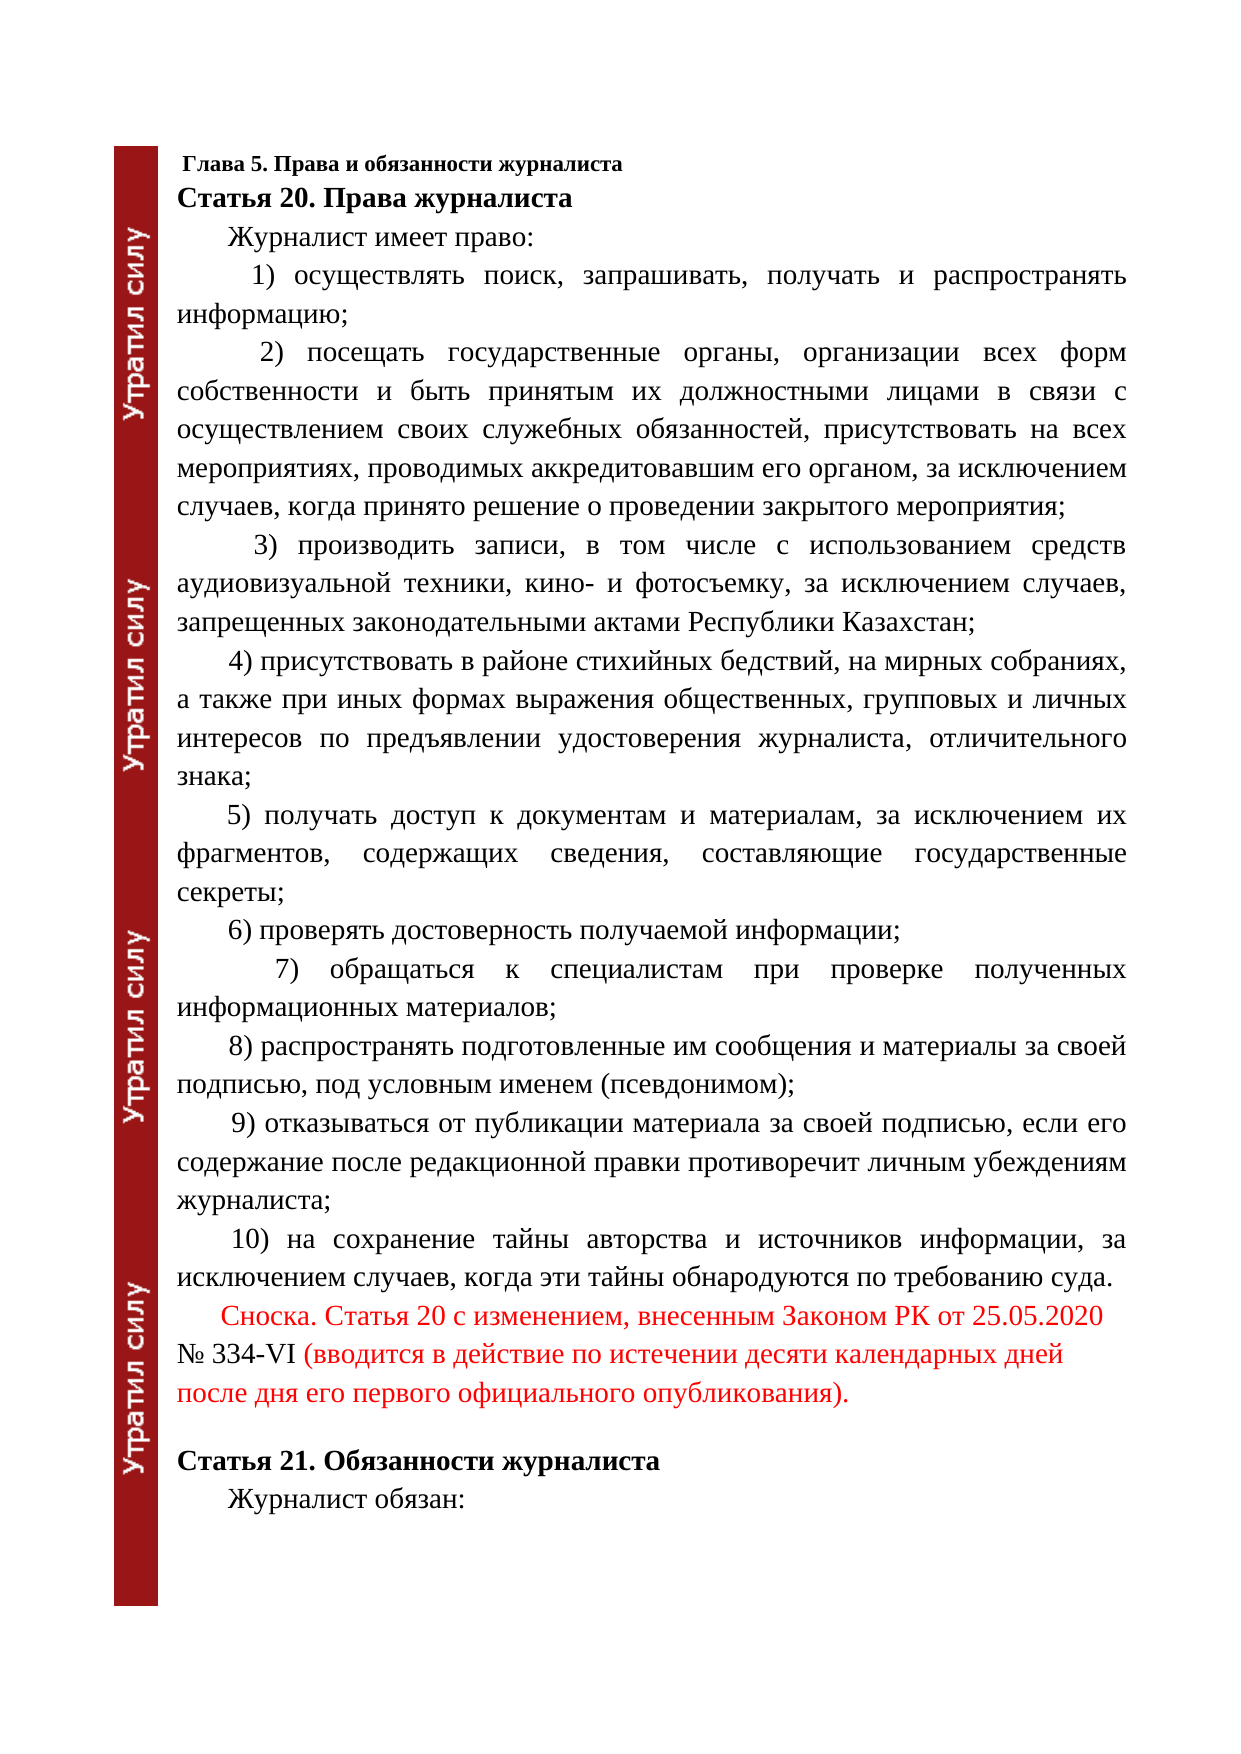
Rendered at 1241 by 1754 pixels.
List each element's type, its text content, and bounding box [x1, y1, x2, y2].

picture [114, 252, 158, 257]
text 10) на сохранение тайны авторства и источников информации, за исключением случаев, когда эти тайны обнародуются по требованию суда. [112, 1221, 1128, 1293]
text Журналист имеет право: [112, 219, 1128, 252]
text 6) проверять достоверность получаемой информации; [112, 912, 1128, 946]
picture [114, 792, 158, 797]
picture [114, 329, 158, 334]
picture [114, 1100, 158, 1105]
picture [114, 1216, 158, 1221]
picture [114, 946, 158, 951]
text Статья 20. Права журналиста [112, 180, 1128, 214]
text 7) обращаться к специалистам при проверке полученных информационных материалов; [112, 951, 1128, 1023]
text 3) производить записи, в том числе с использованием средств аудиовизуальной техники, кино- и фотосъемку, за исключением случаев, запрещенных законодательными актами Республики Казахстан; [112, 527, 1128, 638]
text 2) посещать государственные органы, организации всех форм собственности и быть принятым их должностными лицами в связи с осуществлением своих служебных обязанностей, присутствовать на всех мероприятиях, проводимых аккредитовавшим его органом, за исключением случаев, когда принято решение о проведении закрытого мероприятия; [112, 334, 1128, 522]
picture [114, 1439, 158, 1443]
picture [114, 176, 158, 180]
text 9) отказываться от публикации материала за своей подписью, если его содержание после редакционной правки противоречит личным убеждениям журналиста; [112, 1105, 1128, 1216]
picture [114, 1515, 158, 1606]
picture [114, 638, 158, 643]
picture [114, 1293, 158, 1298]
text Журналист обязан: [112, 1481, 1128, 1515]
picture [114, 214, 158, 219]
picture [114, 1476, 158, 1481]
text 5) получать доступ к документам и материалам, за исключением их фрагментов, содержащих сведения, составляющие государственные секреты; [112, 797, 1128, 907]
picture [114, 907, 158, 912]
text 4) присутствовать в районе стихийных бедствий, на мирных собраниях, а также при иных формах выражения общественных, групповых и личных интересов по предъявлении удостоверения журналиста, отличительного знака; [112, 643, 1128, 792]
text Глава 5. Права и обязанности журналиста [112, 150, 1128, 176]
picture [114, 146, 158, 150]
picture [114, 522, 158, 527]
text Сноска. Статья 20 с изменением, внесенным Законом РК от 25.05.2020 № 334-VI (вводится в действие по истечении десяти календарных дней после дня его первого официального опубликования). [112, 1298, 1128, 1439]
picture [114, 1023, 158, 1028]
text 1) осуществлять поиск, запрашивать, получать и распространять информацию; [112, 257, 1128, 329]
text 8) распространять подготовленные им сообщения и материалы за своей подписью, под условным именем (псевдонимом); [112, 1028, 1128, 1100]
text Статья 21. Обязанности журналиста [112, 1443, 1128, 1476]
